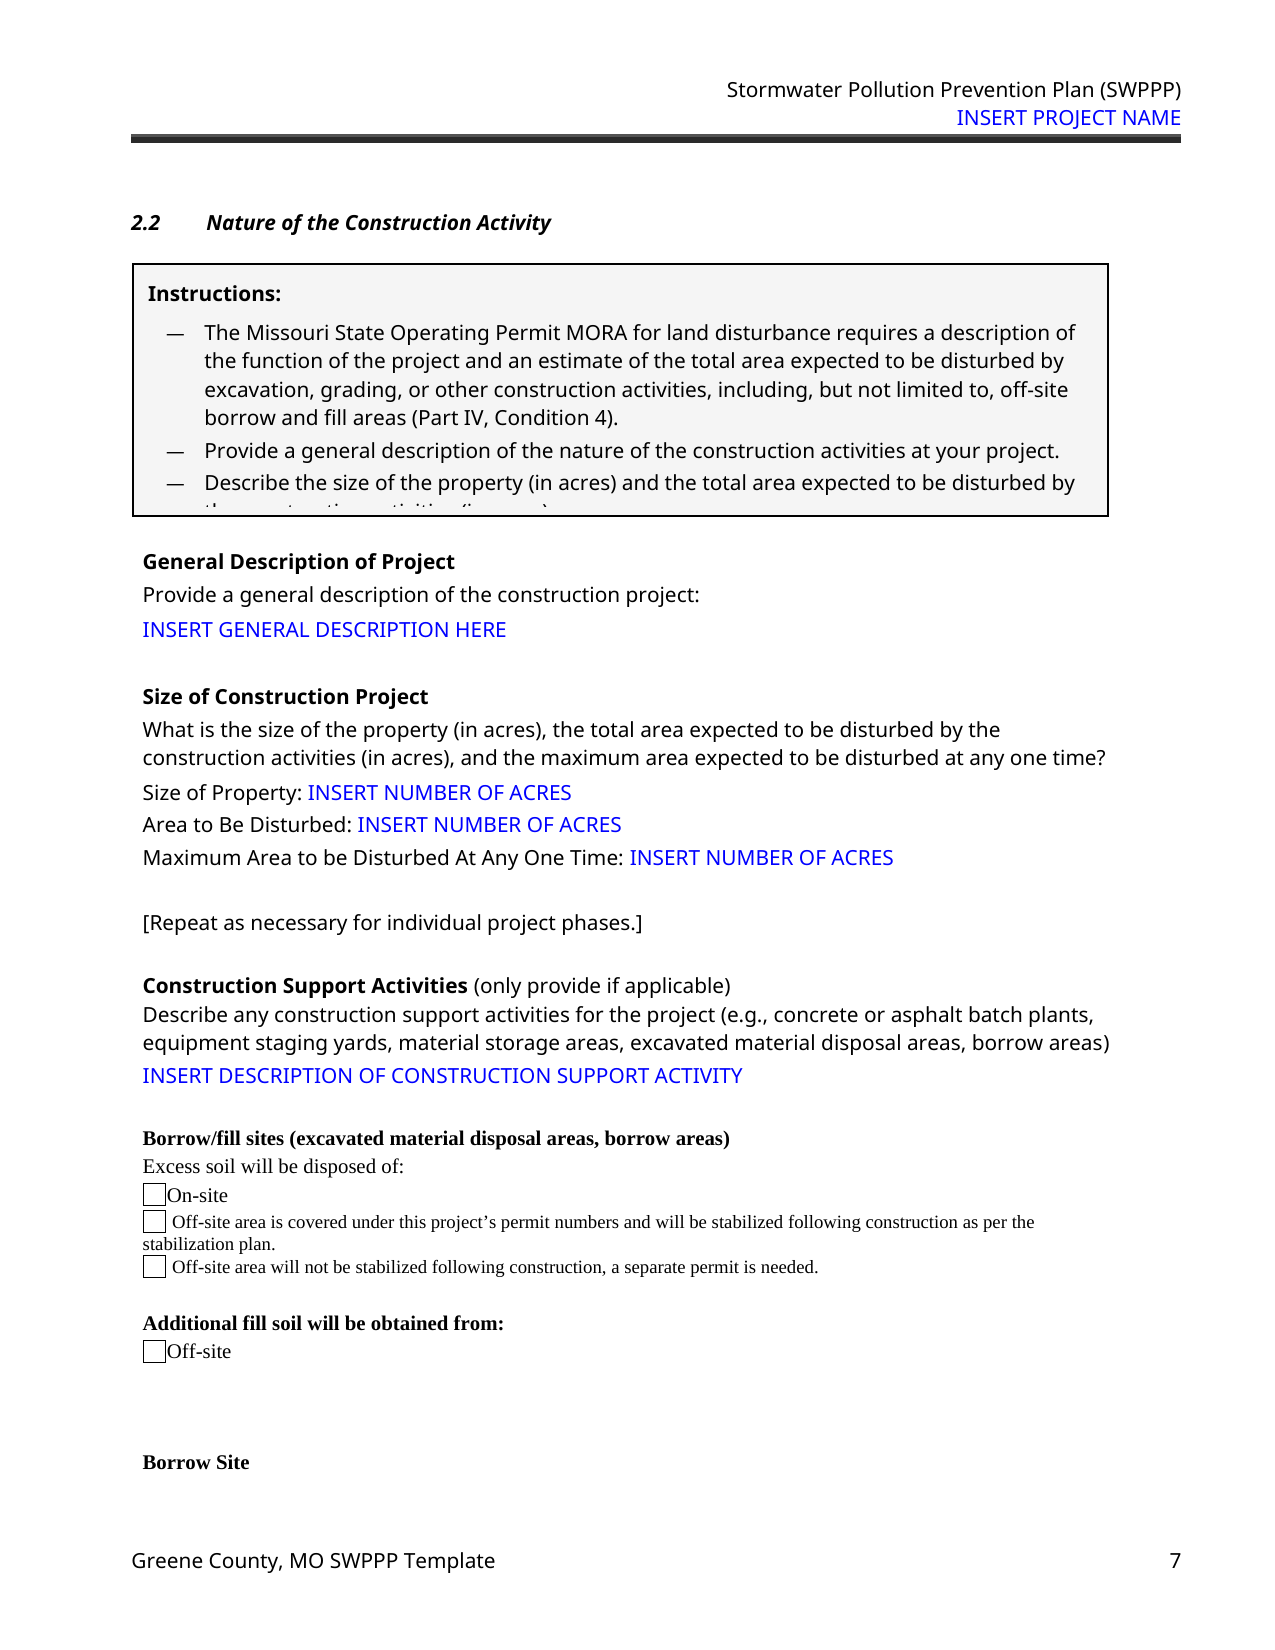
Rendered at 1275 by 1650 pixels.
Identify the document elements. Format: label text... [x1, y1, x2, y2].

table_header General Description of Project Provide a general description of the construction project: [131, 543, 1129, 611]
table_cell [131, 1057, 1129, 1474]
table_cell INSERT GENERAL DESCRIPTION HERE [131, 611, 1129, 645]
table_cell Size of Construction Project What is the size of the property (in acres), the total area expected to be disturbed by the construction activities (in acres), and the maximum area expected to be disturbed at any one time? [131, 645, 1129, 774]
table_cell Size of Property: INSERT NUMBER OF ACRES Area to Be Disturbed: INSERT NUMBER OF ACRES Maximum Area to be Disturbed At Any One Time: INSERT NUMBER OF ACRES [Repeat as necessary for individual project phases.] Construction Support Activities (only provide if applicable) Describe any construction support activities for the project (e.g., concrete or asphalt batch plants, equipment staging yards, material storage areas, excavated material disposal areas, borrow areas) [131, 774, 1129, 1057]
subtitle 2.2 Nature of the Construction Activity [131, 208, 1181, 237]
